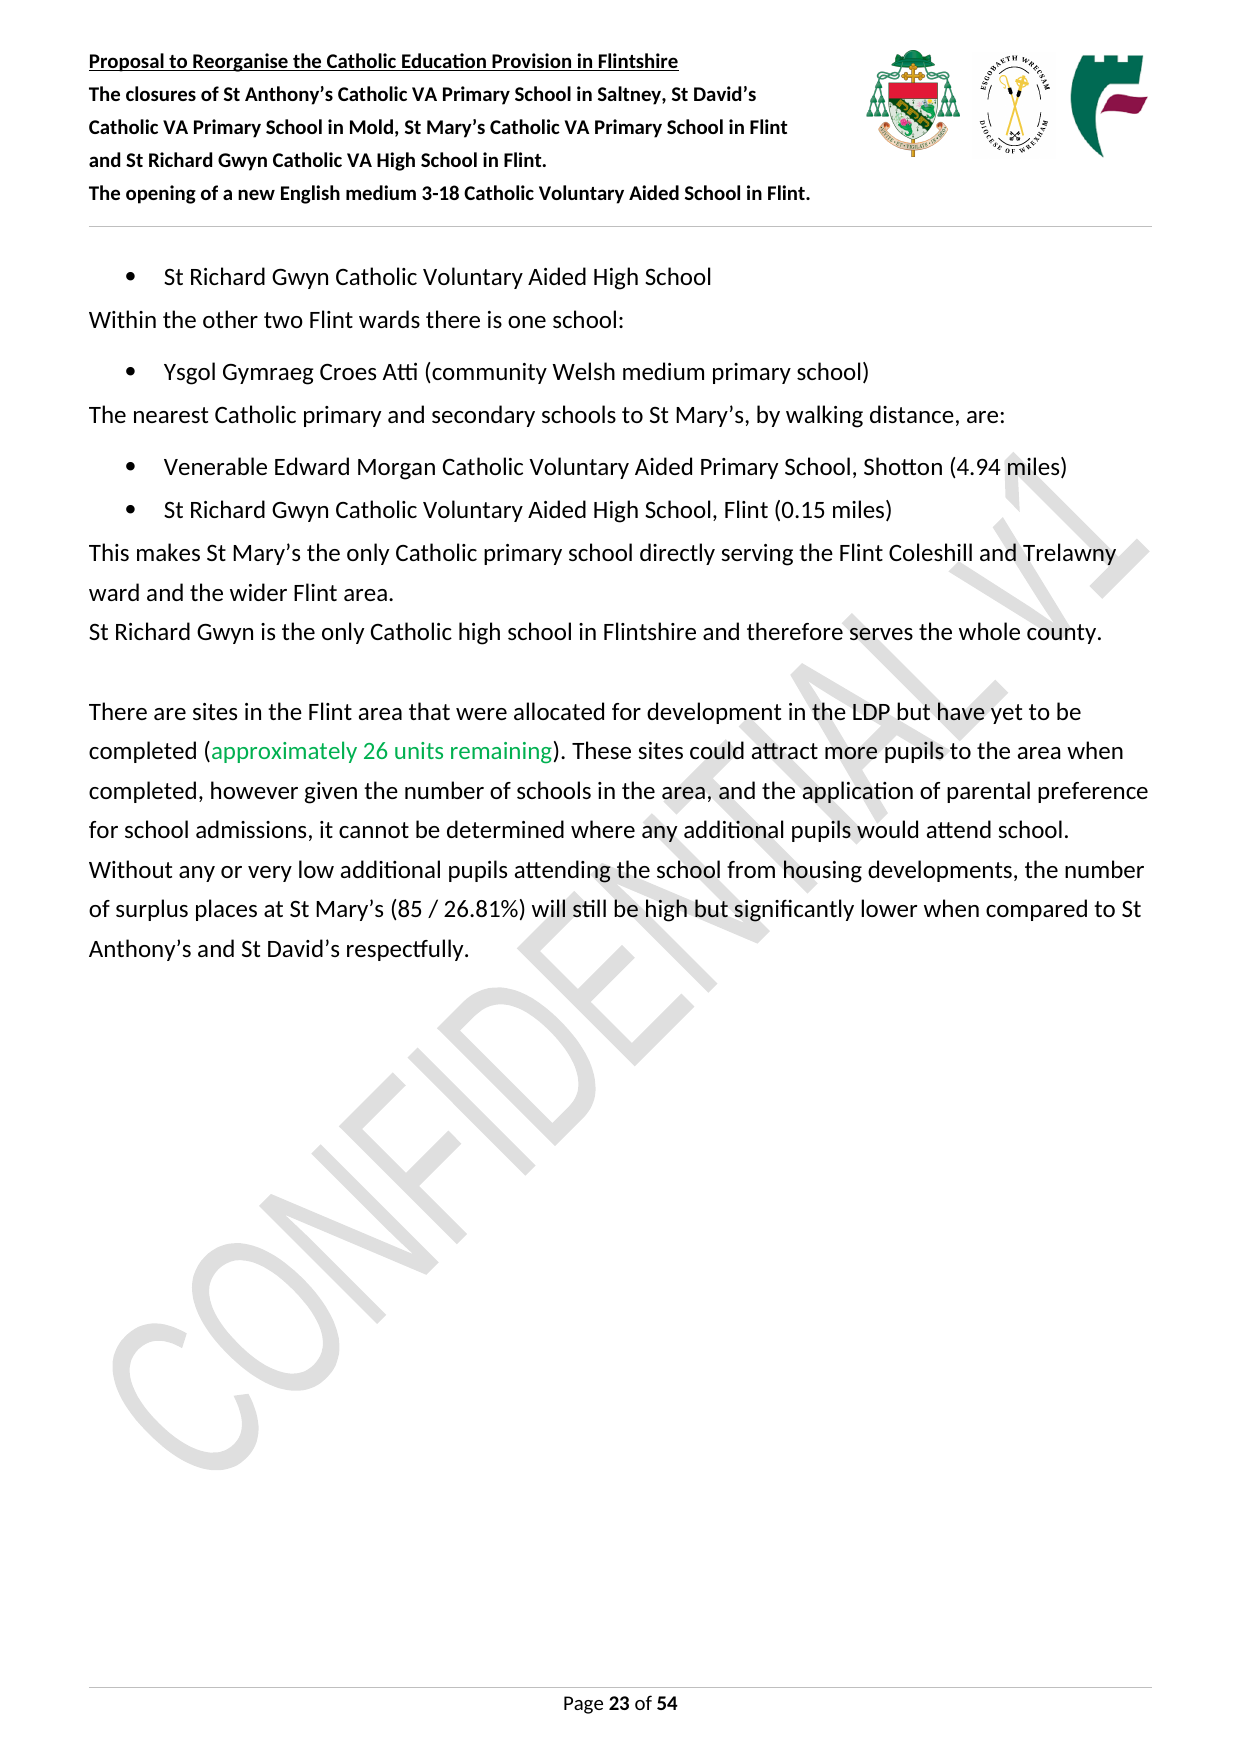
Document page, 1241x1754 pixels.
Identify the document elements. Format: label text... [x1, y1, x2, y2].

picture [1068, 52, 1149, 159]
text There are sites in the Flint area that were allocated for development in the LDP but have yet to be completed (approximately 26 units remaining). These sites could attract more pupils to the area when completed, however given the number of schools in the area, and the application of parental preference for school admissions, it cannot be determined where any additional pupils would attend school. [89, 696, 1152, 845]
list Ysgol Gymraeg Croes Atti (community Welsh medium primary school) [126, 356, 1152, 387]
text Without any or very low additional pupils attending the school from housing developments, the number of surplus places at St Mary’s (85 / 26.81%) will still be high but significantly lower when compared to St Anthony’s and St David’s respectfully. [89, 854, 1152, 964]
picture [866, 50, 960, 157]
text This makes St Mary’s the only Catholic primary school directly serving the Flint Coleshill and Trelawny ward and the wider Flint area. [89, 537, 1152, 607]
text St Richard Gwyn is the only Catholic high school in Flintshire and therefore serves the whole county. [89, 617, 1152, 647]
list St Richard Gwyn Catholic Voluntary Aided High School [126, 261, 1152, 292]
list St Richard Gwyn Catholic Voluntary Aided High School, Flint (0.15 miles) [126, 494, 1152, 525]
text Within the other two Flint wards there is one school: [89, 304, 1152, 335]
picture [971, 52, 1057, 159]
list Venerable Edward Morgan Catholic Voluntary Aided Primary School, Shotton (4.94 miles) [126, 451, 1152, 482]
text The nearest Catholic primary and secondary schools to St Mary’s, by walking distance, are: [89, 399, 1152, 430]
